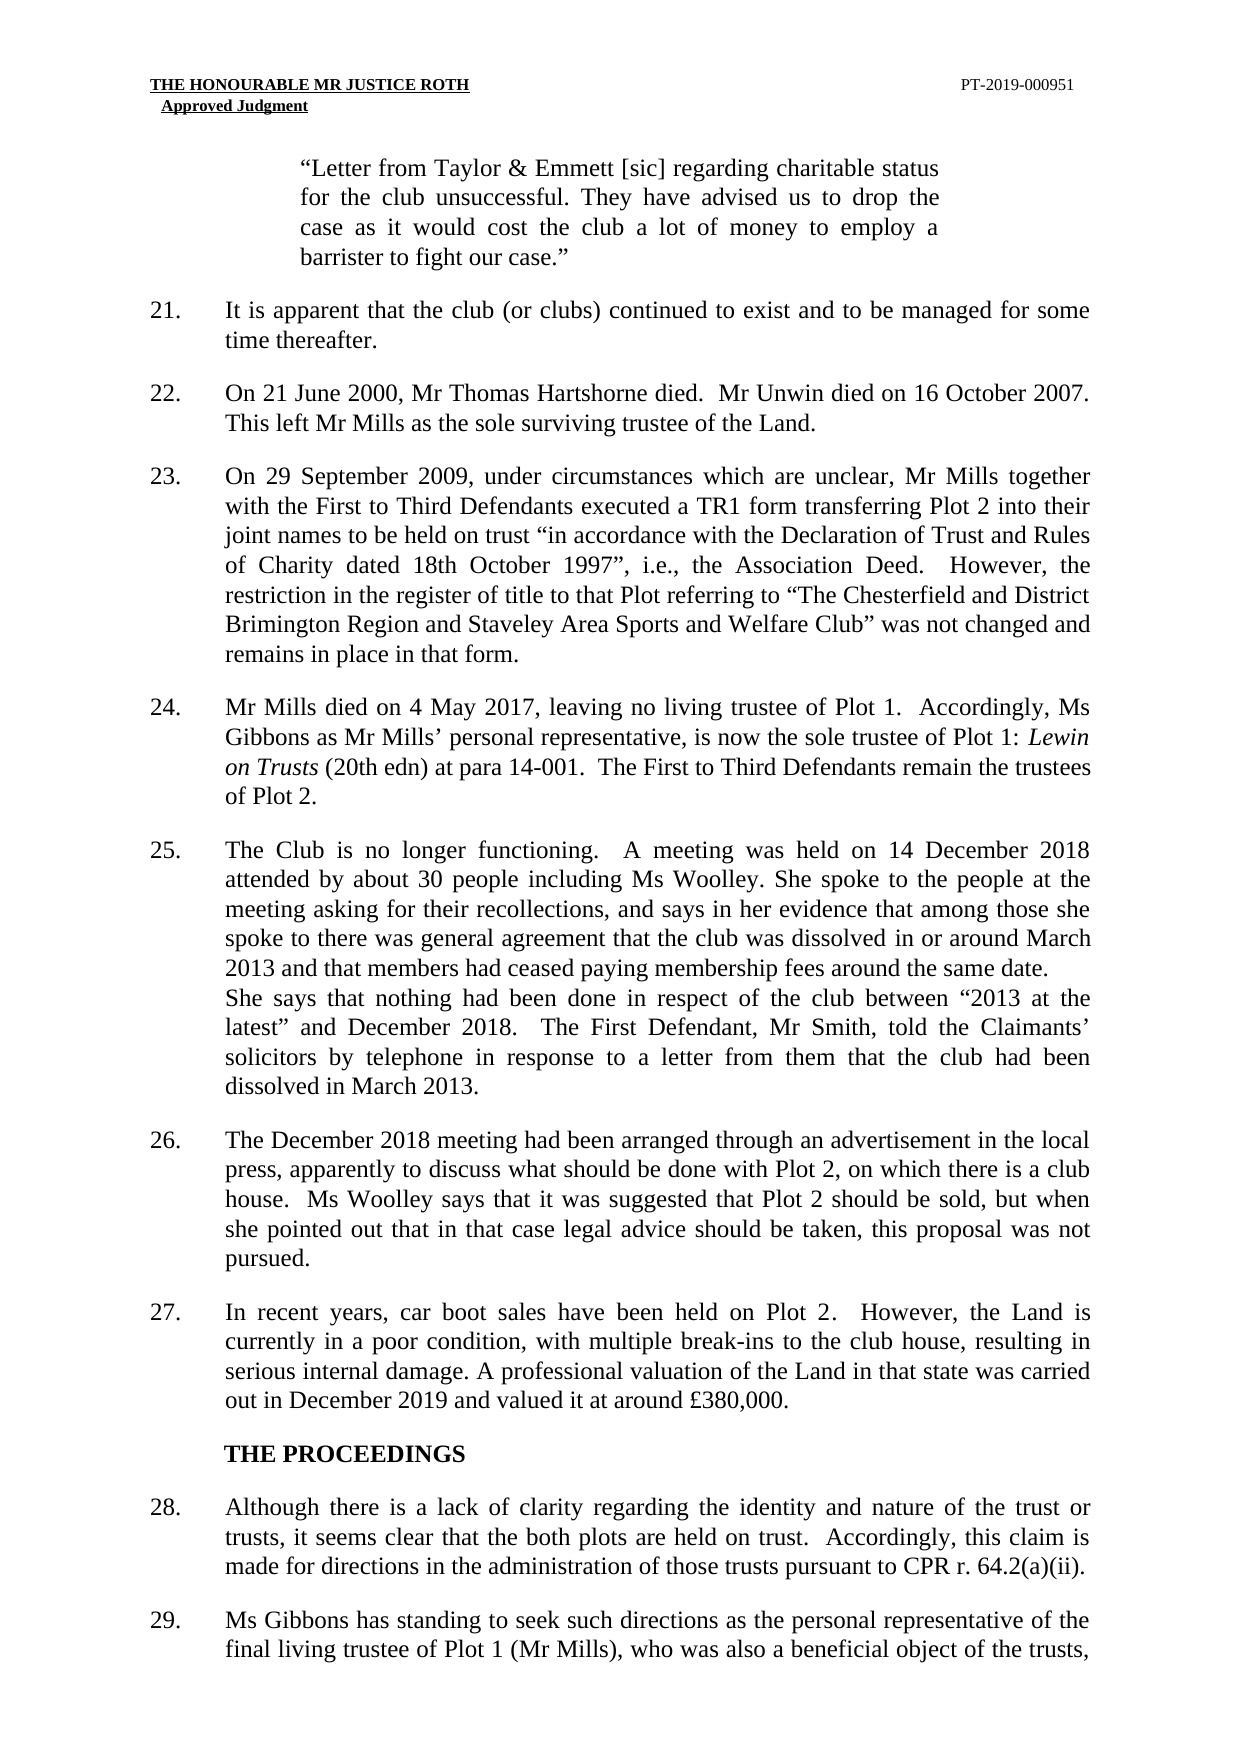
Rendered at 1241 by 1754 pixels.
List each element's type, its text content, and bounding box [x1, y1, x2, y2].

text “Letter from Taylor & Emmett [sic] regarding charitable status for the club unsuccessful. They have advised us to drop the case as it would cost the club a lot of money to employ a barrister to fight our case.” [300, 153, 940, 270]
list In recent years, car boot sales have been held on Plot 2. However, the Land is currently in a poor condition, with multiple break-ins to the club house, resulting in serious internal damage. A professional valuation of the Land in that state was carried out in December 2019 and valued it at around £380,000. [150, 1297, 1091, 1414]
list On 29 September 2009, under circumstances which are unclear, Mr Mills together with the First to Third Defendants executed a TR1 form transferring Plot 2 into their joint names to be held on trust “in accordance with the Declaration of Trust and Rules of Charity dated 18th October 1997”, i.e., the Association Deed. However, the restriction in the register of title to that Plot referring to “The Chesterfield and District Brimington Region and Staveley Area Sports and Welfare Club” was not changed and remains in place in that form. [150, 461, 1091, 668]
list Although there is a lack of clarity regarding the identity and nature of the trust or trusts, it seems clear that the both plots are held on trust. Accordingly, this claim is made for directions in the administration of those trusts pursuant to CPR r. 64.2(a)(ii). [150, 1492, 1091, 1580]
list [150, 1605, 1091, 1663]
list The Club is no longer functioning. A meeting was held on 14 December 2018 attended by about 30 people including Ms Woolley. She spoke to the people at the meeting asking for their recollections, and says in her evidence that among those she spoke to there was general agreement that the club was dissolved in or around March 2013 and that members had ceased paying membership fees around the same date. [150, 835, 1091, 982]
list Mr Mills died on 4 May 2017, leaving no living trustee of Plot 1. Accordingly, Ms Gibbons as Mr Mills’ personal representative, is now the sole trustee of Plot 1: Lewin on Trusts (20th edn) at para 14-001. The First to Third Defendants remain the trustees of Plot 2. [150, 692, 1091, 810]
list On 21 June 2000, Mr Thomas Hartshorne died. Mr Unwin died on 16 October 2007. This left Mr Mills as the sole surviving trustee of the Land. [150, 378, 1091, 437]
list The December 2018 meeting had been arranged through an advertisement in the local press, apparently to discuss what should be done with Plot 2, on which there is a club house. Ms Woolley says that it was suggested that Plot 2 should be sold, but when she pointed out that in that case legal advice should be taken, this proposal was not pursued. [150, 1125, 1091, 1272]
text THE PROCEEDINGS [223, 1439, 1097, 1468]
text She says that nothing had been done in respect of the club between “2013 at the latest” and December 2018. The First Defendant, Mr Smith, told the Claimants’ solicitors by telephone in response to a letter from them that the club had been dissolved in March 2013. [225, 983, 1091, 1100]
list It is apparent that the club (or clubs) continued to exist and to be managed for some time thereafter. [150, 295, 1091, 353]
